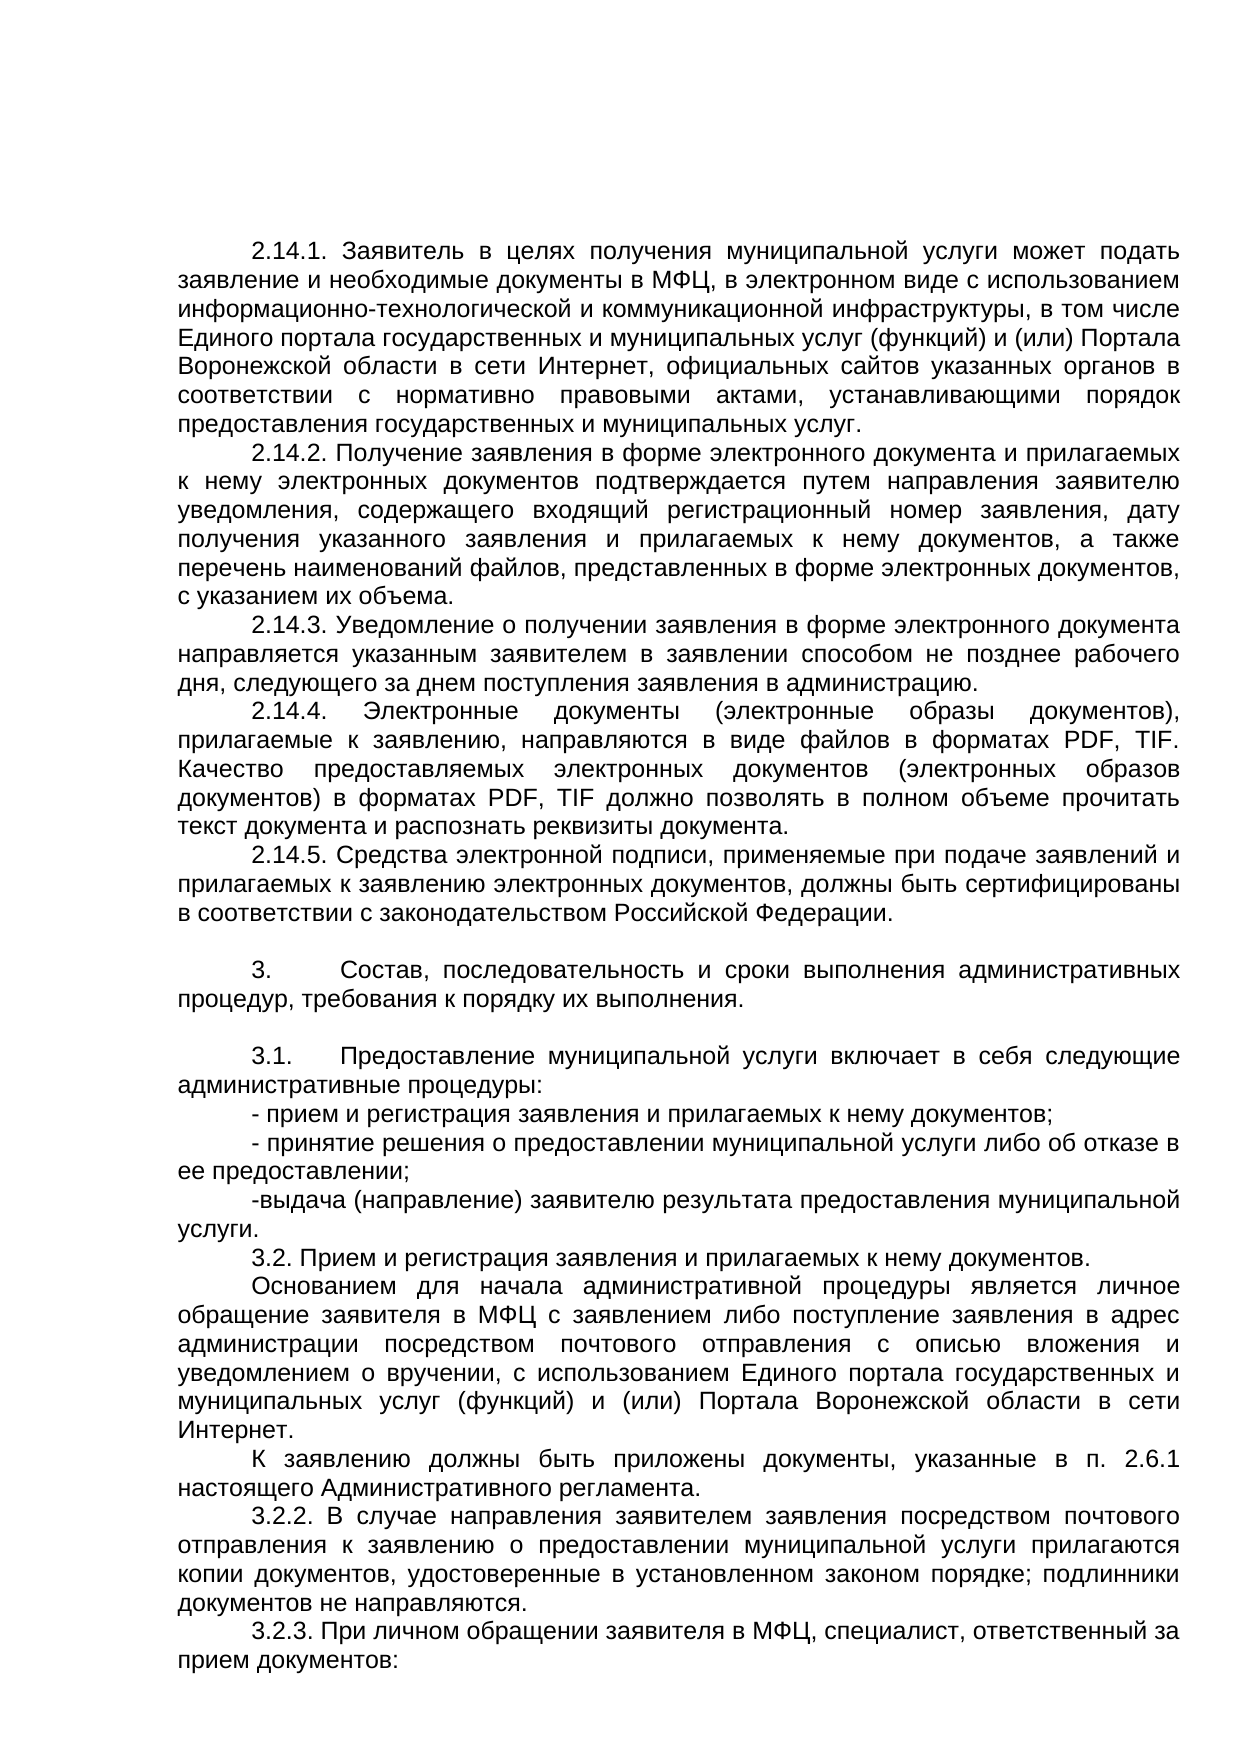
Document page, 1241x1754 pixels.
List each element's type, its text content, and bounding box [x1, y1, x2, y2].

text 2.14.5. Средства электронной подписи, применяемые при подаче заявлений и прилагаемых к заявлению электронных документов, должны быть сертифицированы в соответствии с законодательством Российской Федерации. [177, 840, 1181, 926]
text 2.14.3. Уведомление о получении заявления в форме электронного документа направляется указанным заявителем в заявлении способом не позднее рабочего дня, следующего за днем поступления заявления в администрацию. [177, 610, 1181, 696]
text 2.14.2. Получение заявления в форме электронного документа и прилагаемых к нему электронных документов подтверждается путем направления заявителю уведомления, содержащего входящий регистрационный номер заявления, дату получения указанного заявления и прилагаемых к нему документов, а также перечень наименований файлов, представленных в форме электронных документов, с указанием их объема. [177, 437, 1181, 610]
text - принятие решения о предоставлении муниципальной услуги либо об отказе в ее предоставлении; [177, 1127, 1181, 1185]
list Состав, последовательность и сроки выполнения административных процедур, требования к порядку их выполнения. [177, 955, 1181, 1012]
text К заявлению должны быть приложены документы, указанные в п. 2.6.1 настоящего Административного регламента. [177, 1444, 1181, 1501]
text Основанием для начала административной процедуры является личное обращение заявителя в МФЦ с заявлением либо поступление заявления в адрес администрации посредством почтового отправления с описью вложения и уведомлением о вручении, с использованием Единого портала государственных и муниципальных услуг (функций) и (или) Портала Воронежской области в сети Интернет. [177, 1271, 1181, 1444]
list Предоставление муниципальной услуги включает в себя следующие административные процедуры: [177, 1041, 1181, 1099]
text 3.2.2. В случае направления заявителем заявления посредством почтового отправления к заявлению о предоставлении муниципальной услуги прилагаются копии документов, удостоверенные в установленном законом порядке; подлинники документов не направляются. [177, 1501, 1181, 1616]
text 3.2. Прием и регистрация заявления и прилагаемых к нему документов. [177, 1242, 1181, 1271]
text 2.14.4. Электронные документы (электронные образы документов), прилагаемые к заявлению, направляются в виде файлов в форматах PDF, TIF. Качество предоставляемых электронных документов (электронных образов документов) в форматах PDF, TIF должно позволять в полном объеме прочитать текст документа и распознать реквизиты документа. [177, 696, 1181, 840]
text - прием и регистрация заявления и прилагаемых к нему документов; [177, 1099, 1181, 1127]
text -выдача (направление) заявителю результата предоставления муниципальной услуги. [177, 1185, 1181, 1242]
text 3.2.3. При личном обращении заявителя в МФЦ, специалист, ответственный за прием документов: [177, 1616, 1181, 1674]
text 2.14.1. Заявитель в целях получения муниципальной услуги может подать заявление и необходимые документы в МФЦ, в электронном виде с использованием информационно-технологической и коммуникационной инфраструктуры, в том числе Единого портала государственных и муниципальных услуг (функций) и (или) Портала Воронежской области в сети Интернет, официальных сайтов указанных органов в соответствии с нормативно правовыми актами, устанавливающими порядок предоставления государственных и муниципальных услуг. [177, 236, 1181, 437]
